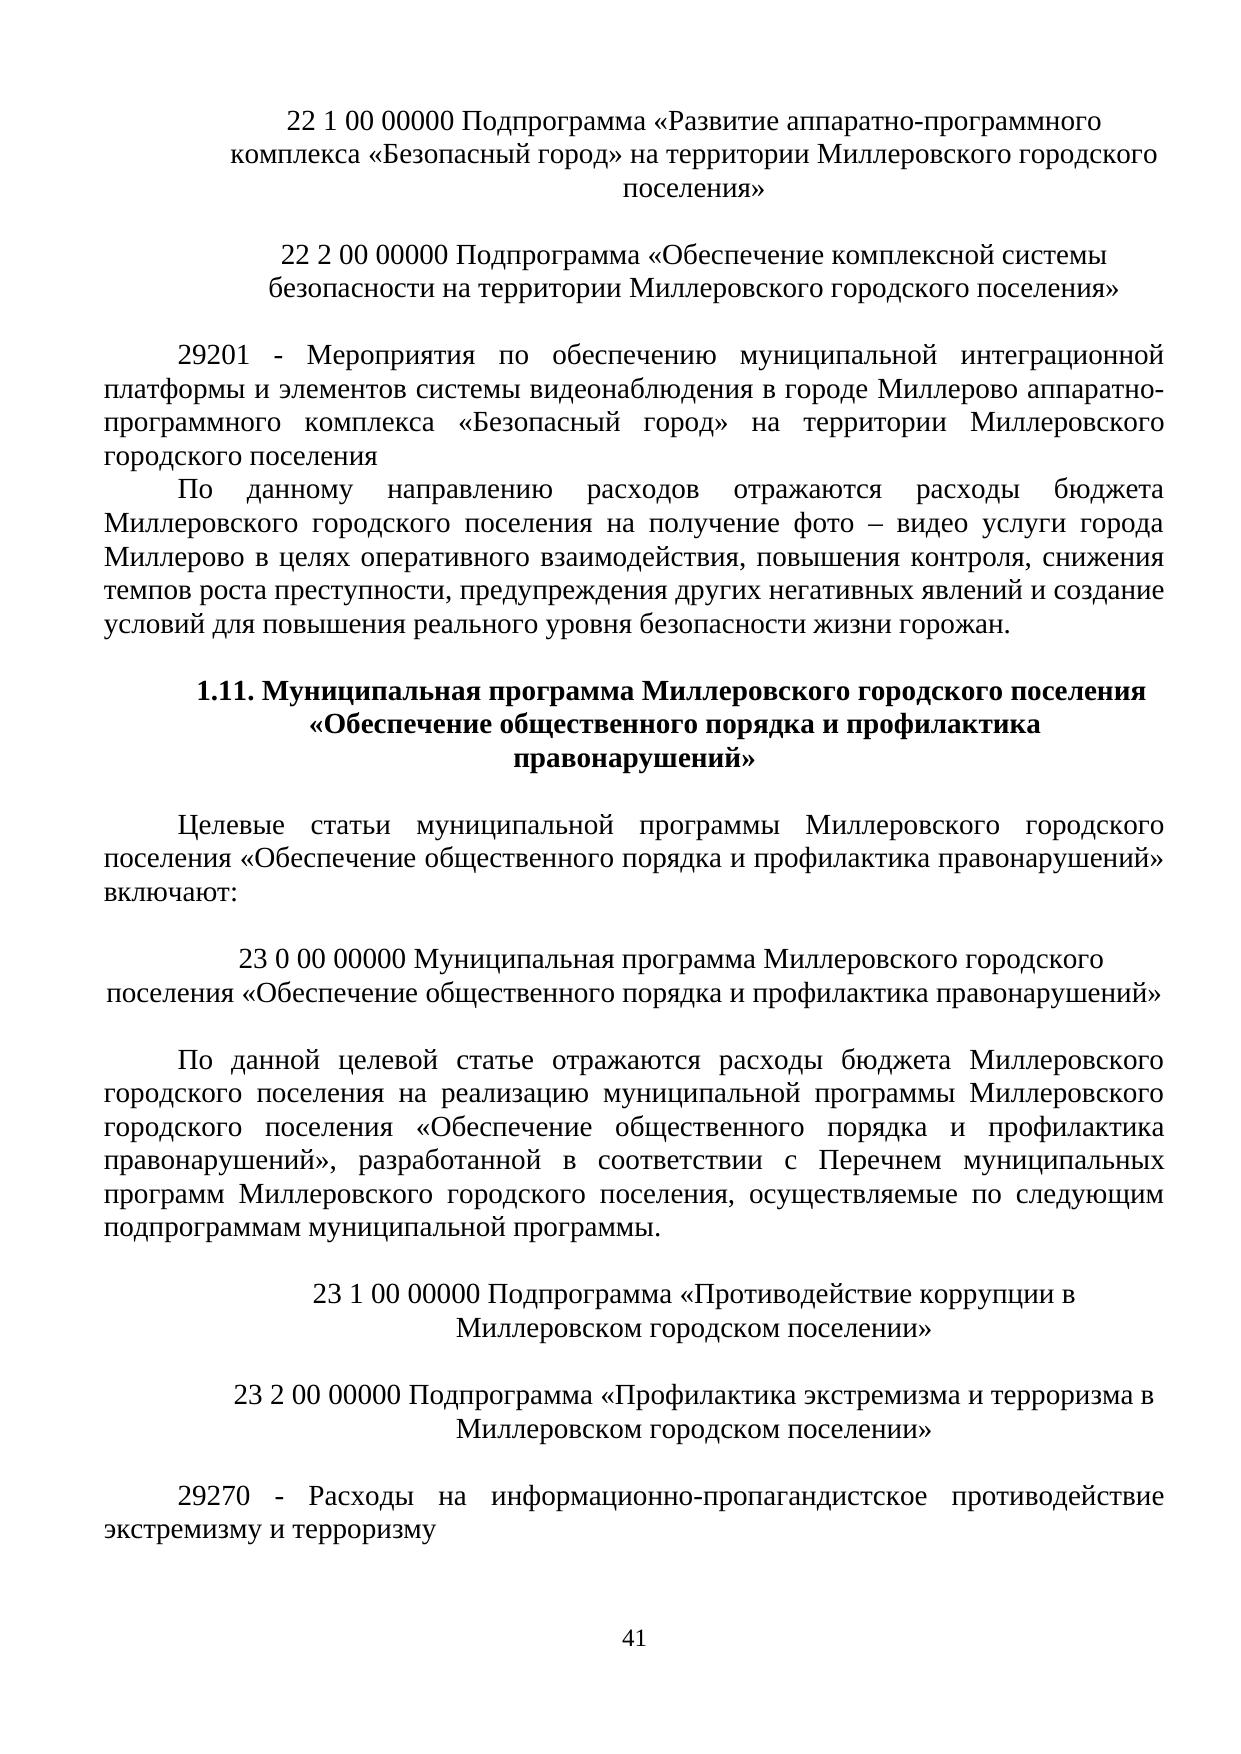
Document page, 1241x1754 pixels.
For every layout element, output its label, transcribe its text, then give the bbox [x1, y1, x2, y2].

text 23 0 00 00000 Муниципальная программа Миллеровского городского поселения «Обеспечение общественного порядка и профилактика правонарушений» [103, 941, 1165, 1008]
text «Обеспечение общественного порядка и профилактика правонарушений» [103, 706, 1165, 773]
text По данной целевой статье отражаются расходы бюджета Миллеровского городского поселения на реализацию муниципальной программы Миллеровского городского поселения «Обеспечение общественного порядка и профилактика правонарушений», разработанной в соответствии с Перечнем муниципальных программ Миллеровского городского поселения, осуществляемые по следующим подпрограммам муниципальной программы. [103, 1042, 1165, 1243]
text 1.11. Муниципальная программа Миллеровского городского поселения [103, 673, 1165, 706]
text 22 1 00 00000 Подпрограмма «Развитие аппаратно-программного комплекса «Безопасный город» на территории Миллеровского городского поселения» [223, 103, 1165, 203]
text 29270 - Расходы на информационно-пропагандистское противодействие экстремизму и терроризму [103, 1478, 1165, 1545]
text Целевые статьи муниципальной программы Миллеровского городского поселения «Обеспечение общественного порядка и профилактика правонарушений» включают: [103, 807, 1165, 908]
text 23 1 00 00000 Подпрограмма «Противодействие коррупции в Миллеровском городском поселении» [223, 1277, 1165, 1344]
text 23 2 00 00000 Подпрограмма «Профилактика экстремизма и терроризма в Миллеровском городском поселении» [223, 1377, 1165, 1444]
text По данному направлению расходов отражаются расходы бюджета Миллеровского городского поселения на получение фото – видео услуги города Миллерово в целях оперативного взаимодействия, повышения контроля, снижения темпов роста преступности, предупреждения других негативных явлений и создание условий для повышения реального уровня безопасности жизни горожан. [103, 472, 1165, 639]
text 29201 - Мероприятия по обеспечению муниципальной интеграционной платформы и элементов системы видеонаблюдения в городе Миллерово аппаратно-программного комплекса «Безопасный город» на территории Миллеровского городского поселения [103, 337, 1165, 472]
text 22 2 00 00000 Подпрограмма «Обеспечение комплексной системы безопасности на территории Миллеровского городского поселения» [223, 237, 1165, 304]
